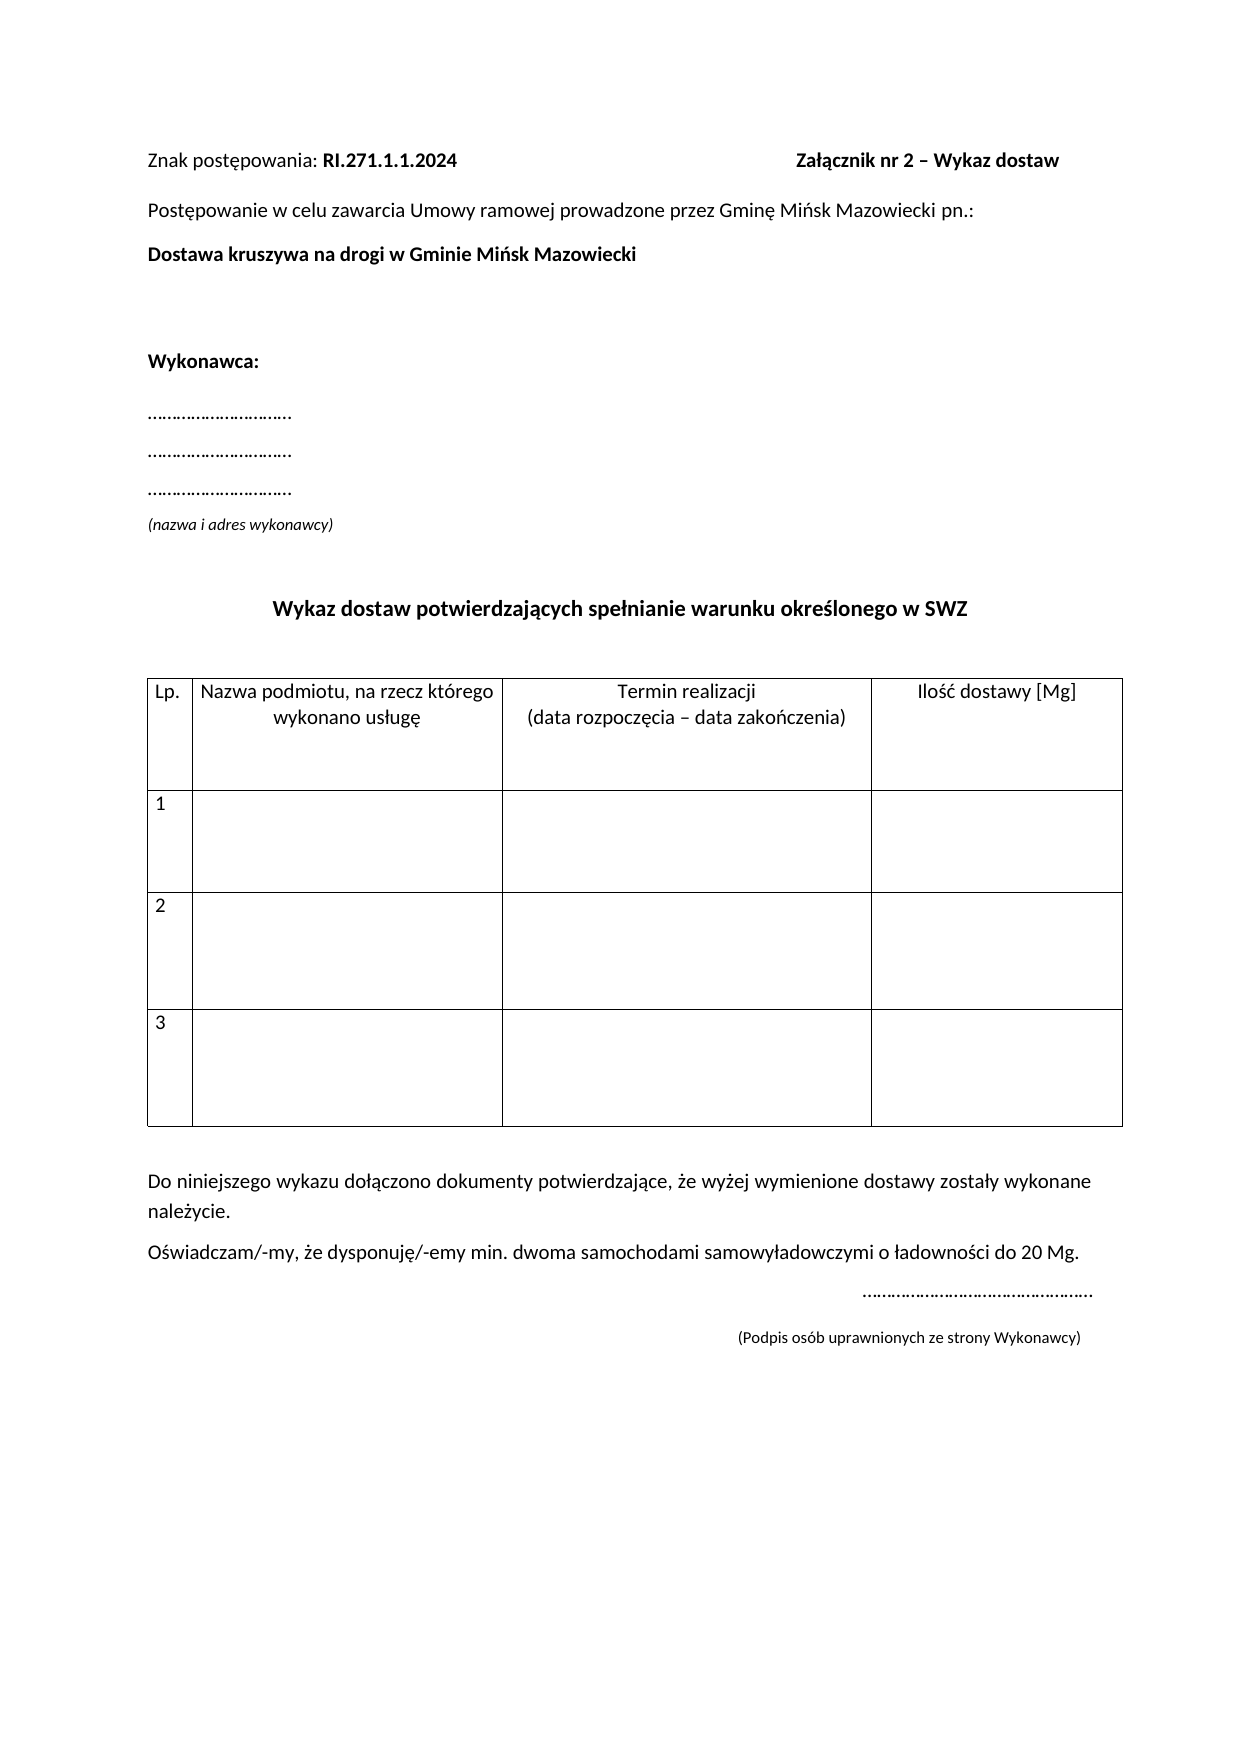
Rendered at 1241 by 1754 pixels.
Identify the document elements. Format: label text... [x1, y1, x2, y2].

table_cell [872, 791, 1122, 892]
text Postępowanie w celu zawarcia Umowy ramowej prowadzone przez Gminę Mińsk Mazowiecki pn.: [148, 198, 1093, 223]
table_cell 2 [148, 893, 192, 1009]
text Do niniejszego wykazu dołączono dokumenty potwierdzające, że wyżej wymienione dostawy zostały wykonane należycie. [148, 1169, 1093, 1223]
text ………………………………………… [148, 1278, 1093, 1303]
text ………………………… [148, 476, 472, 501]
table_cell 3 [148, 1010, 192, 1126]
text Znak postępowania: RI.271.1.1.2024 Załącznik nr 2 – Wykaz dostaw [148, 148, 1093, 173]
table_cell [503, 791, 871, 892]
table_cell [503, 1010, 871, 1126]
text Dostawa kruszywa na drogi w Gminie Mińsk Mazowiecki [148, 242, 1093, 267]
text Wykaz dostaw potwierdzających spełnianie warunku określonego w SWZ [148, 594, 1093, 622]
table_cell [193, 893, 502, 1009]
table_header Nazwa podmiotu, na rzecz którego wykonano usługę [193, 679, 502, 790]
table_cell [193, 1010, 502, 1126]
text Wykonawca: [148, 348, 1093, 374]
table_cell [503, 893, 871, 1009]
text (nazwa i adres wykonawcy) [148, 514, 472, 534]
text ………………………… [148, 399, 472, 425]
table_cell [872, 893, 1122, 1009]
text ………………………… [148, 437, 472, 463]
text Oświadczam/-my, że dysponuję/-emy min. dwoma samochodami samowyładowczymi o ładowności do 20 Mg. [148, 1239, 1087, 1265]
table_cell [872, 1010, 1122, 1126]
text (Podpis osób uprawnionych ze strony Wykonawcy) [664, 1328, 1196, 1348]
table_cell 1 [148, 791, 192, 892]
table_cell [193, 791, 502, 892]
table_header Lp. [148, 679, 192, 790]
table_header Ilość dostawy [Mg] [872, 679, 1122, 790]
table_header Termin realizacji (data rozpoczęcia – data zakończenia) [503, 679, 871, 790]
